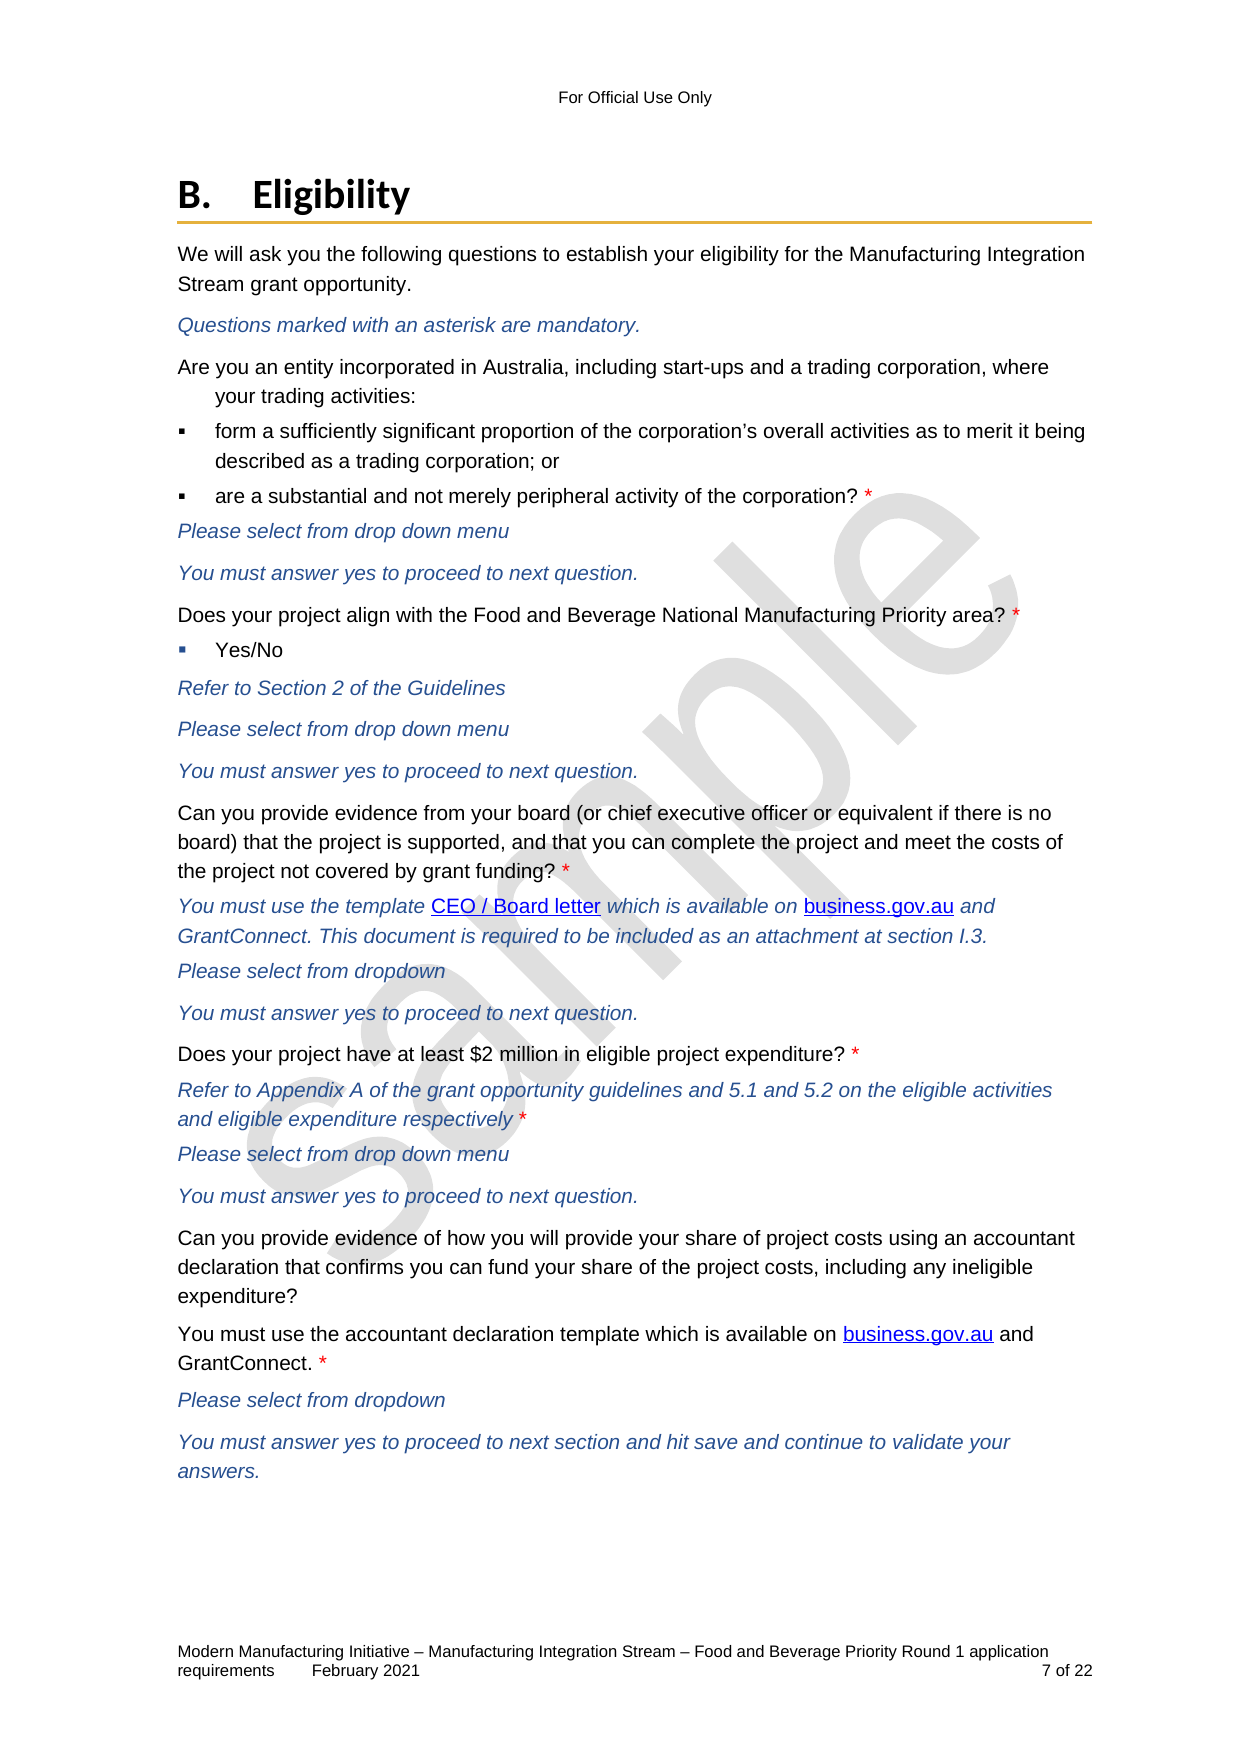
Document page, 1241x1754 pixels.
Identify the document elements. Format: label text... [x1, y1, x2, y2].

list are a substantial and not merely peripheral activity of the corporation? * [177, 479, 1092, 508]
text Refer to Section 2 of the Guidelines [177, 670, 1092, 699]
text Questions marked with an asterisk are mandatory. [177, 308, 1092, 337]
list You must use the accountant declaration template which is available on business.gov.au and GrantConnect. * [177, 1316, 1092, 1374]
text Please select from drop down menu [177, 712, 1092, 741]
text You must answer yes to proceed to next question. [177, 995, 1092, 1024]
list Does your project have at least $2 million in eligible project expenditure? * [177, 1037, 1092, 1066]
list You must use the template CEO / Board letter which is available on business.gov.au and GrantConnect. This document is required to be included as an attachment at section I.3. [177, 889, 1092, 947]
text You must answer yes to proceed to next section and hit save and continue to validate your answers. [177, 1424, 1092, 1483]
list Can you provide evidence from your board (or chief executive officer or equivalent if there is no board) that the project is supported, and that you can complete the project and meet the costs of the project not covered by grant funding? * [177, 795, 1092, 883]
list Can you provide evidence of how you will provide your share of project costs using an accountant declaration that confirms you can fund your share of the project costs, including any ineligible expenditure? [177, 1220, 1092, 1308]
text You must answer yes to proceed to next question. [177, 1179, 1092, 1208]
text Please select from drop down menu [177, 1137, 1092, 1166]
text You must answer yes to proceed to next question. [177, 556, 1092, 585]
text Please select from dropdown [177, 954, 1092, 983]
list Are you an entity incorporated in Australia, including start-ups and a trading corporation, where your trading activities: [177, 349, 1092, 408]
list Refer to Appendix A of the grant opportunity guidelines and 5.1 and 5.2 on the eligible activities and eligible expenditure respectively * [177, 1072, 1092, 1131]
list Does your project align with the Food and Beverage National Manufacturing Priority area? * [177, 597, 1092, 627]
list Yes/No [177, 633, 1092, 662]
text We will ask you the following questions to establish your eligibility for the Manufacturing Integration Stream grant opportunity. [177, 237, 1092, 295]
subtitle Eligibility [177, 168, 1092, 221]
text You must answer yes to proceed to next question. [177, 754, 1092, 783]
list form a sufficiently significant proportion of the corporation’s overall activities as to merit it being described as a trading corporation; or [177, 414, 1092, 472]
text Please select from drop down menu [177, 514, 1092, 543]
text Please select from dropdown [177, 1383, 1092, 1412]
